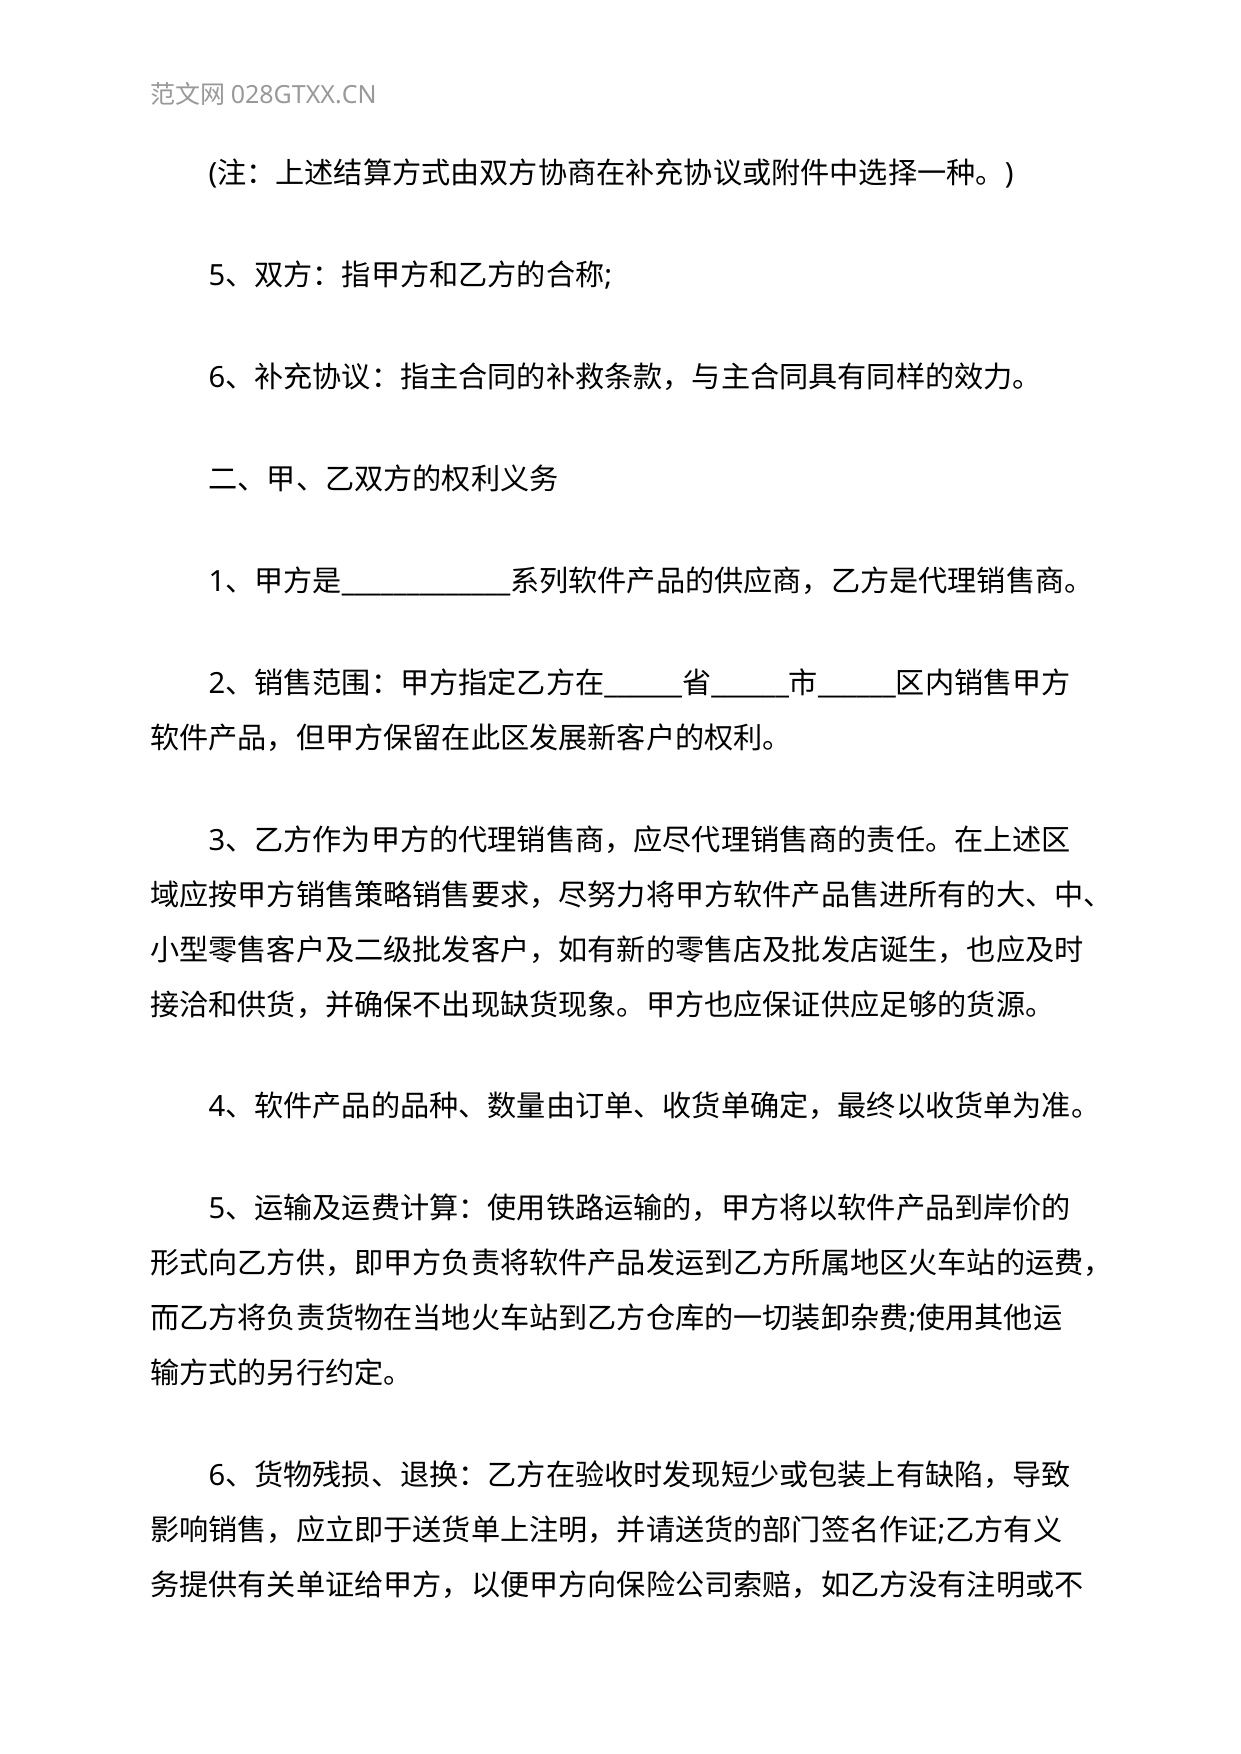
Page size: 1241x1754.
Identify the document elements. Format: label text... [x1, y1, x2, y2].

text 6、补充协议：指主合同的补救条款，与主合同具有同样的效力。 [150, 354, 1090, 396]
text (注：上述结算方式由双方协商在补充协议或附件中选择一种。) [150, 150, 1090, 192]
text 5、双方：指甲方和乙方的合称; [150, 252, 1090, 294]
text 1、甲方是_____________系列软件产品的供应商，乙方是代理销售商。 [150, 558, 1090, 600]
text 5、运输及运费计算：使用铁路运输的，甲方将以软件产品到岸价的形式向乙方供，即甲方负责将软件产品发运到乙方所属地区火车站的运费，而乙方将负责货物在当地火车站到乙方仓库的一切装卸杂费;使用其他运输方式的另行约定。 [150, 1185, 1090, 1392]
text 4、软件产品的品种、数量由订单、收货单确定，最终以收货单为准。 [150, 1083, 1090, 1125]
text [150, 1452, 1090, 1604]
text 2、销售范围：甲方指定乙方在______省______市______区内销售甲方软件产品，但甲方保留在此区发展新客户的权利。 [150, 660, 1090, 757]
text 二、甲、乙双方的权利义务 [150, 456, 1090, 498]
text 3、乙方作为甲方的代理销售商，应尽代理销售商的责任。在上述区域应按甲方销售策略销售要求，尽努力将甲方软件产品售进所有的大、中、小型零售客户及二级批发客户，如有新的零售店及批发店诞生，也应及时接洽和供货，并确保不出现缺货现象。甲方也应保证供应足够的货源。 [150, 816, 1090, 1023]
